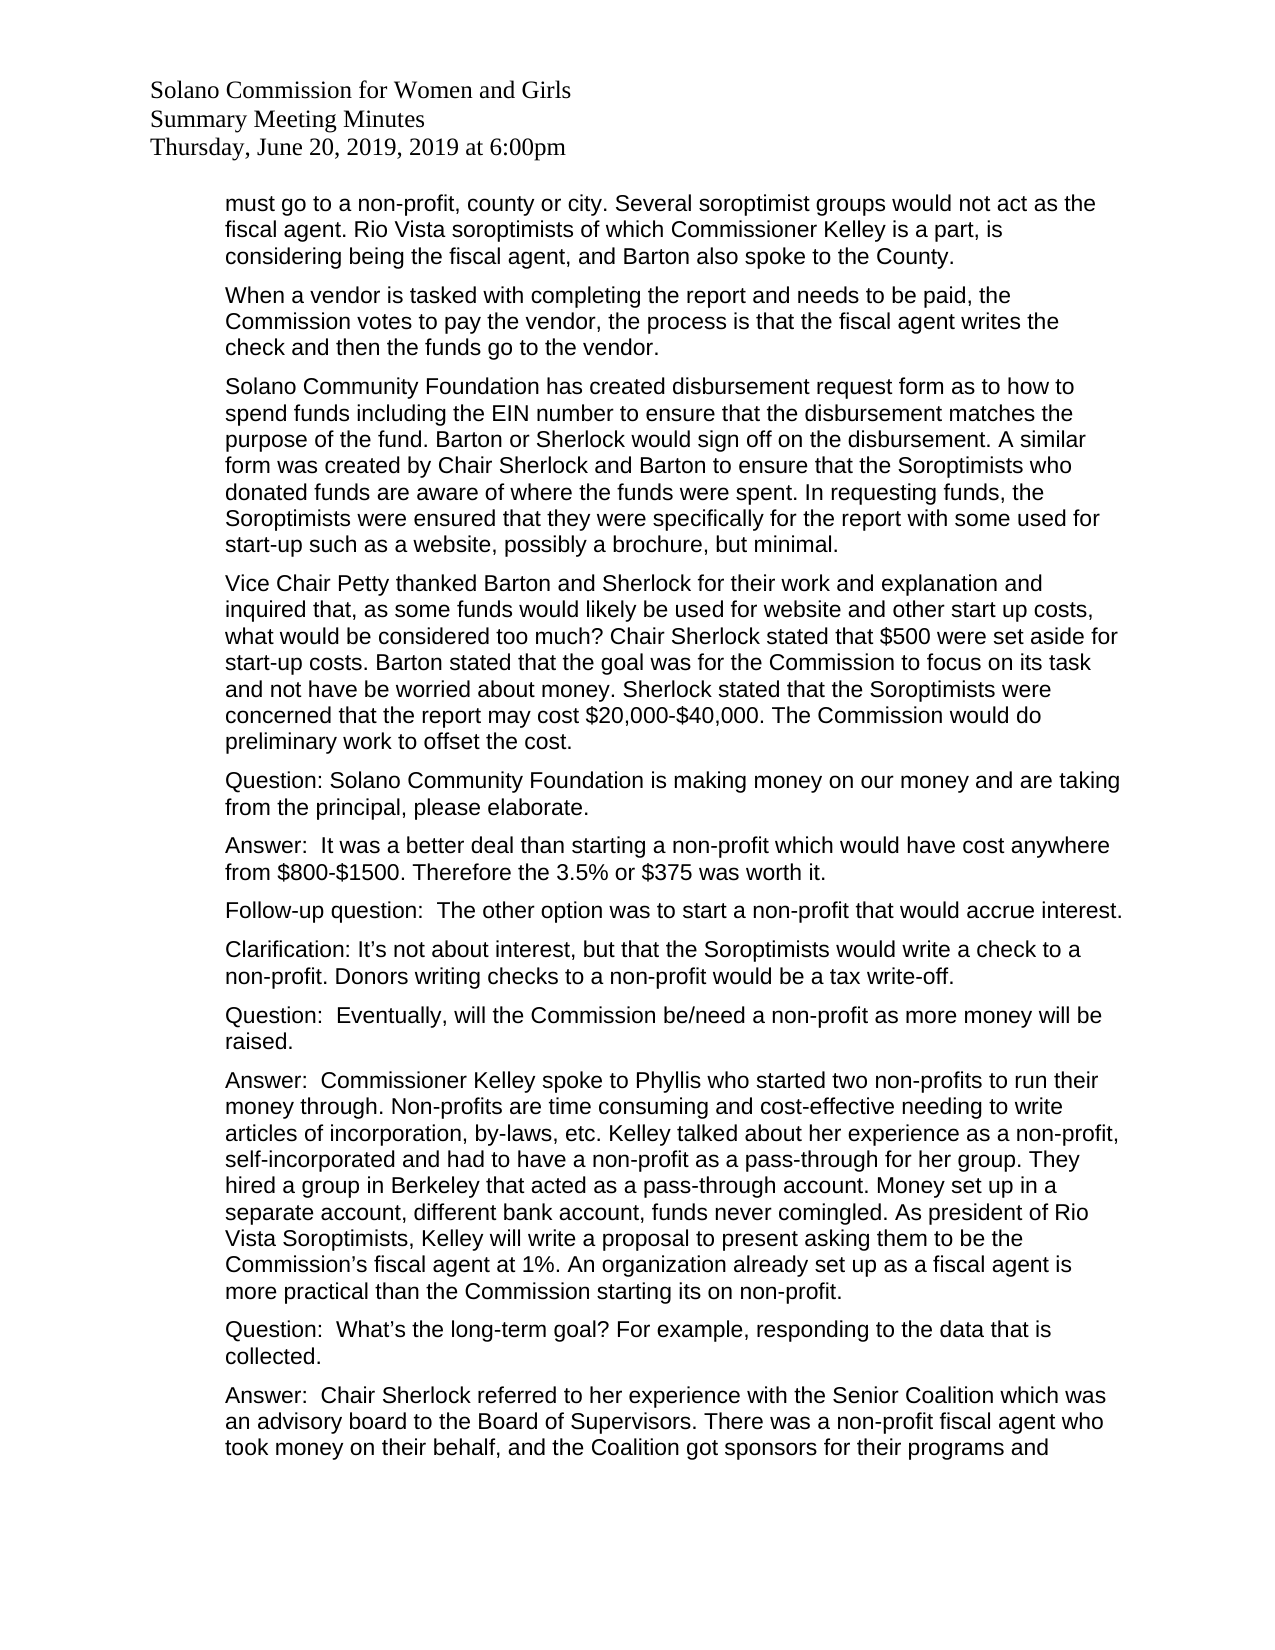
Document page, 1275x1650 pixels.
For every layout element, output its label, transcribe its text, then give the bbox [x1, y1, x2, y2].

list Question: What’s the long-term goal? For example, responding to the data that is collected. [225, 1316, 1125, 1369]
list Solano Community Foundation has created disbursement request form as to how to spend funds including the EIN number to ensure that the disbursement matches the purpose of the fund. Barton or Sherlock would sign off on the disbursement. A similar form was created by Chair Sherlock and Barton to ensure that the Soroptimists who donated funds are aware of where the funds were spent. In requesting funds, the Soroptimists were ensured that they were specifically for the report with some used for start-up such as a website, possibly a brochure, but minimal. [225, 373, 1125, 558]
list Question: Eventually, will the Commission be/need a non-profit as more money will be raised. [225, 1002, 1125, 1054]
list Follow-up question: The other option was to start a non-profit that would accrue interest. [225, 897, 1125, 924]
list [225, 1382, 1125, 1461]
list Vice Chair Petty thanked Barton and Sherlock for their work and explanation and inquired that, as some funds would likely be used for website and other start up costs, what would be considered too much? Chair Sherlock stated that $500 were set aside for start-up costs. Barton stated that the goal was for the Commission to focus on its task and not have be worried about money. Sherlock stated that the Soroptimists were concerned that the report may cost $20,000-$40,000. The Commission would do preliminary work to offset the cost. [225, 570, 1125, 754]
list When a vendor is tasked with completing the report and needs to be paid, the Commission votes to pay the vendor, the process is that the fiscal agent writes the check and then the funds go to the vendor. [225, 282, 1125, 361]
list Question: Solano Community Foundation is making money on our money and are taking from the principal, please elaborate. [225, 767, 1125, 820]
list Clarification: It’s not about interest, but that the Soroptimists would write a check to a non-profit. Donors writing checks to a non-profit would be a tax write-off. [225, 936, 1125, 989]
list Answer: It was a better deal than starting a non-profit which would have cost anywhere from $800-$1500. Therefore the 3.5% or $375 was worth it. [225, 832, 1125, 885]
list Answer: Commissioner Kelley spoke to Phyllis who started two non-profits to run their money through. Non-profits are time consuming and cost-effective needing to write articles of incorporation, by-laws, etc. Kelley talked about her experience as a non-profit, self-incorporated and had to have a non-profit as a pass-through for her group. They hired a group in Berkeley that acted as a pass-through account. Money set up in a separate account, different bank account, funds never comingled. As president of Rio Vista Soroptimists, Kelley will write a proposal to present asking them to be the Commission’s fiscal agent at 1%. An organization already set up as a fiscal agent is more practical than the Commission starting its on non-profit. [225, 1067, 1125, 1304]
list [225, 190, 1125, 269]
